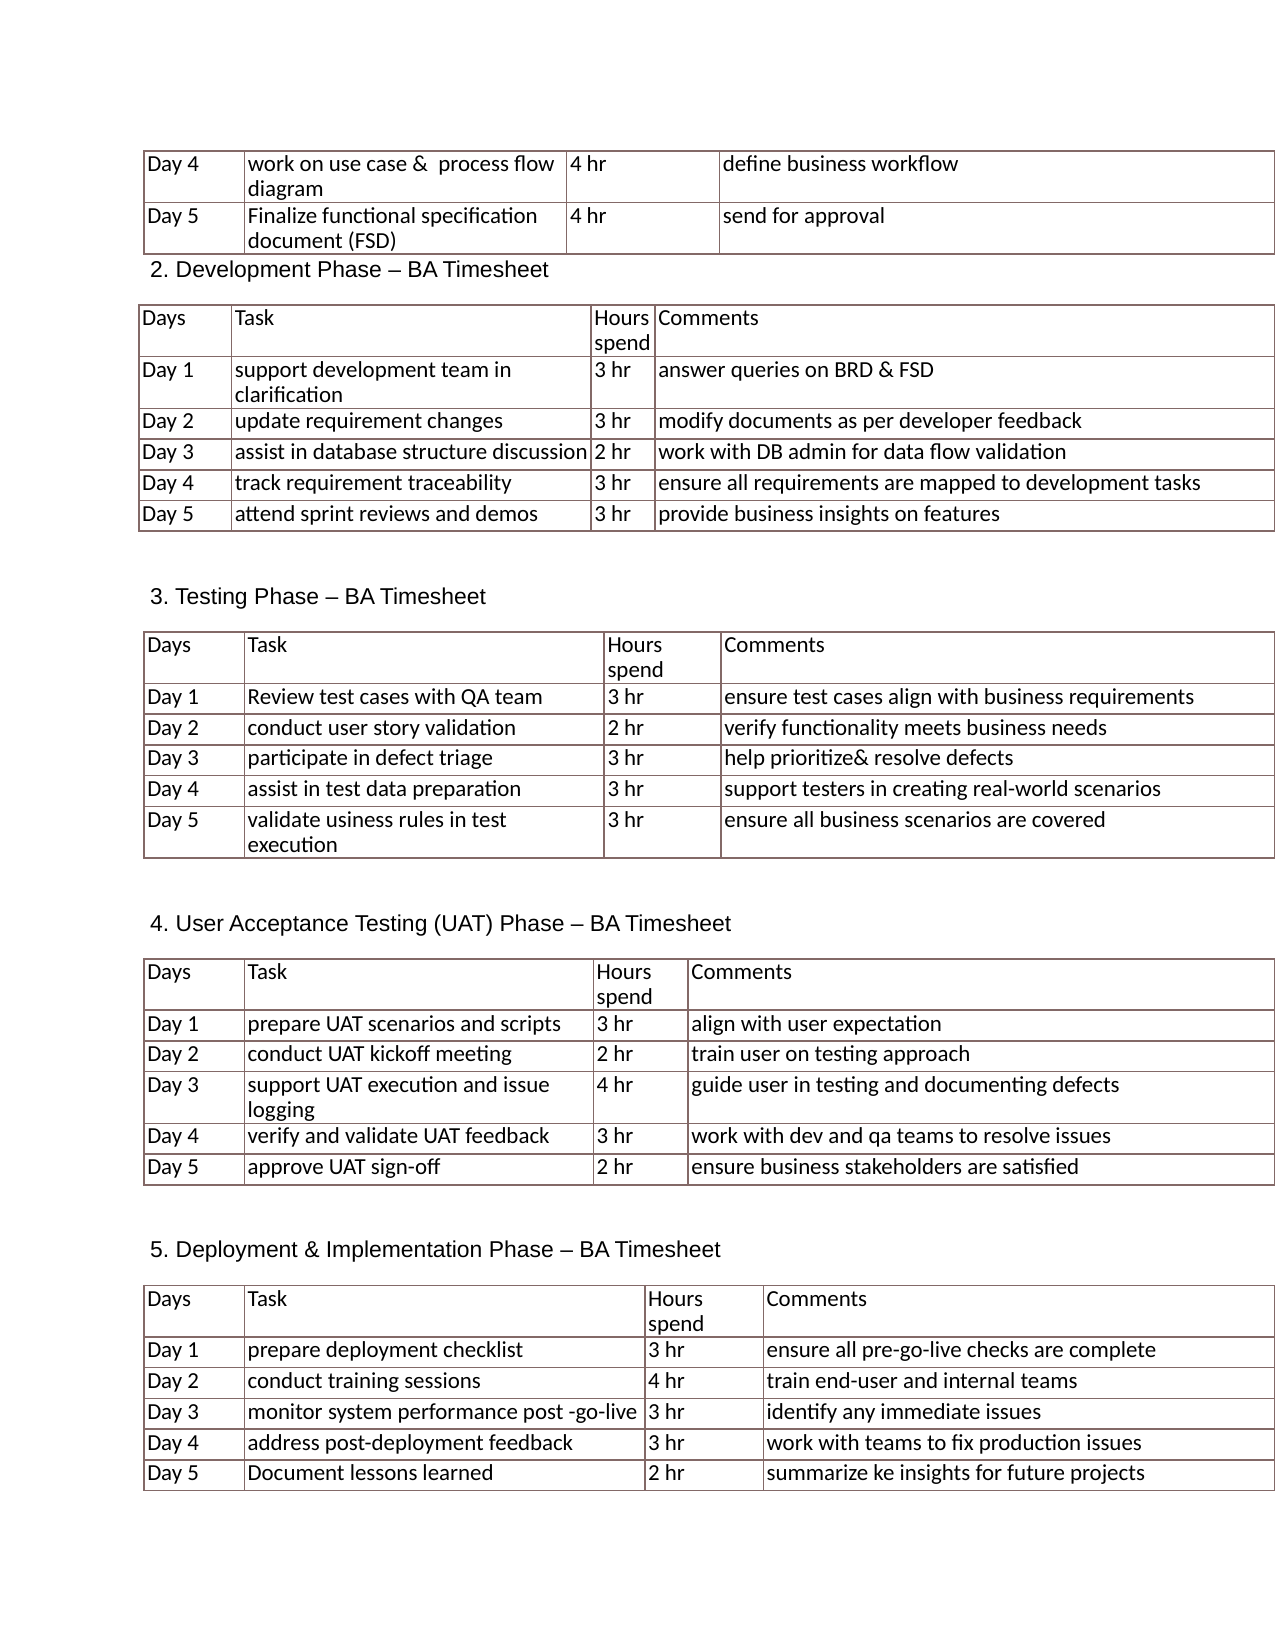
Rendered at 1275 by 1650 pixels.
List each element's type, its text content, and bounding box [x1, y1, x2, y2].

table_cell Day 1 [140, 357, 231, 407]
table_header Comments [689, 960, 1274, 1009]
table_cell identify any immediate issues [764, 1399, 1274, 1428]
table_cell work with DB admin for data flow validation [656, 440, 1274, 469]
table_cell assist in database structure discussion [232, 440, 590, 469]
table_cell participate in defect triage [245, 746, 603, 775]
table_header Comments [722, 633, 1274, 683]
table_cell Day 2 [145, 715, 244, 744]
table_cell support testers in creating real-world scenarios [722, 776, 1274, 806]
table_cell ensure all pre-go-live checks are complete [764, 1338, 1274, 1367]
table_header Task [232, 306, 590, 356]
table_cell 3 hr [605, 684, 720, 713]
table_cell 3 hr [594, 1011, 687, 1040]
table_cell Day 4 [145, 1430, 244, 1459]
table_cell Day 5 [145, 1155, 244, 1184]
table_cell answer queries on BRD & FSD [656, 357, 1274, 407]
text 5. Deployment & Implementation Phase – BA Timesheet [150, 1235, 1125, 1264]
table_cell Day 3 [145, 1072, 244, 1122]
table_cell Day 1 [145, 684, 244, 713]
table_cell Day 1 [145, 1011, 244, 1040]
table_cell Finalize functional specification document (FSD) [245, 203, 566, 253]
table_cell Day 5 [145, 807, 244, 857]
table_cell Day 4 [145, 152, 244, 202]
table_cell approve UAT sign-off [245, 1155, 593, 1184]
table_header Task [245, 1286, 644, 1336]
table_header Comments [764, 1286, 1274, 1336]
table_cell train end-user and internal teams [764, 1368, 1274, 1398]
table_cell 3 hr [592, 501, 654, 530]
table_cell 4 hr [594, 1072, 687, 1122]
table_cell track requirement traceability [232, 471, 590, 499]
table_cell verify and validate UAT feedback [245, 1124, 593, 1153]
table_cell 3 hr [646, 1430, 763, 1459]
table_cell update requirement changes [232, 409, 590, 438]
table_cell send for approval [720, 203, 1274, 253]
table_cell Day 5 [145, 203, 244, 253]
table_cell Day 5 [140, 501, 231, 530]
table_cell 3 hr [594, 1124, 687, 1153]
table_cell 2 hr [605, 715, 720, 744]
table_cell Day 3 [145, 1399, 244, 1428]
table_cell 4 hr [567, 203, 719, 253]
table_cell Day 5 [145, 1461, 244, 1490]
table_cell help prioritize& resolve defects [722, 746, 1274, 775]
table_cell 3 hr [592, 357, 654, 407]
table_cell 3 hr [605, 746, 720, 775]
table_cell 3 hr [646, 1338, 763, 1367]
table_cell summarize ke insights for future projects [764, 1461, 1274, 1490]
table_cell Day 4 [145, 1124, 244, 1153]
table_cell 4 hr [646, 1368, 763, 1398]
table_cell Document lessons learned [245, 1461, 644, 1490]
table_cell verify functionality meets business needs [722, 715, 1274, 744]
table_header Days [140, 306, 231, 356]
table_cell Day 4 [140, 471, 231, 499]
table_cell Day 2 [145, 1042, 244, 1071]
table_cell provide business insights on features [656, 501, 1274, 530]
table_cell conduct UAT kickoff meeting [245, 1042, 593, 1071]
table_header Hours spend [646, 1286, 763, 1336]
table_header Comments [656, 306, 1274, 356]
table_cell work on use case & process flow diagram [245, 152, 566, 202]
text 4. User Acceptance Testing (UAT) Phase – BA Timesheet [150, 908, 1125, 937]
table_cell ensure all requirements are mapped to development tasks [656, 471, 1274, 499]
table_cell ensure business stakeholders are satisfied [689, 1155, 1274, 1184]
table_header Days [145, 1286, 244, 1336]
table_cell 3 hr [646, 1399, 763, 1428]
table_header Days [145, 633, 244, 683]
table_cell define business workflow [720, 152, 1274, 202]
table_header Task [245, 960, 593, 1009]
text 3. Testing Phase – BA Timesheet [150, 581, 1125, 610]
table_cell Day 1 [145, 1338, 244, 1367]
table_cell conduct training sessions [245, 1368, 644, 1398]
table_cell 3 hr [605, 776, 720, 806]
table_cell 3 hr [592, 471, 654, 499]
table_cell Review test cases with QA team [245, 684, 603, 713]
table_cell conduct user story validation [245, 715, 603, 744]
table_cell align with user expectation [689, 1011, 1274, 1040]
table_cell 3 hr [605, 807, 720, 857]
table_cell work with dev and qa teams to resolve issues [689, 1124, 1274, 1153]
table_cell prepare UAT scenarios and scripts [245, 1011, 593, 1040]
table_cell assist in test data preparation [245, 776, 603, 806]
table_cell Day 4 [145, 776, 244, 806]
table_cell Day 2 [140, 409, 231, 438]
table_cell 2 hr [592, 440, 654, 469]
table_cell Day 2 [145, 1368, 244, 1398]
table_cell address post-deployment feedback [245, 1430, 644, 1459]
table_cell guide user in testing and documenting defects [689, 1072, 1274, 1122]
table_cell modify documents as per developer feedback [656, 409, 1274, 438]
table_cell 2 hr [594, 1155, 687, 1184]
table_header Hours spend [605, 633, 720, 683]
table_cell ensure test cases align with business requirements [722, 684, 1274, 713]
table_cell support development team in clarification [232, 357, 590, 407]
table_cell 4 hr [567, 152, 719, 202]
table_cell 2 hr [646, 1461, 763, 1490]
table_cell support UAT execution and issue logging [245, 1072, 593, 1122]
table_cell attend sprint reviews and demos [232, 501, 590, 530]
table_header Task [245, 633, 603, 683]
table_cell Day 3 [140, 440, 231, 469]
table_header Hours spend [592, 306, 654, 356]
table_cell train user on testing approach [689, 1042, 1274, 1071]
table_cell monitor system performance post -go-live [245, 1399, 644, 1428]
table_cell Day 3 [145, 746, 244, 775]
table_cell validate usiness rules in test execution [245, 807, 603, 857]
table_cell work with teams to fix production issues [764, 1430, 1274, 1459]
table_cell ensure all business scenarios are covered [722, 807, 1274, 857]
table_cell 3 hr [592, 409, 654, 438]
table_cell 2 hr [594, 1042, 687, 1071]
table_header Days [145, 960, 244, 1009]
table_header Hours spend [594, 960, 687, 1009]
text 2. Development Phase – BA Timesheet [150, 255, 1125, 283]
table_cell prepare deployment checklist [245, 1338, 644, 1367]
